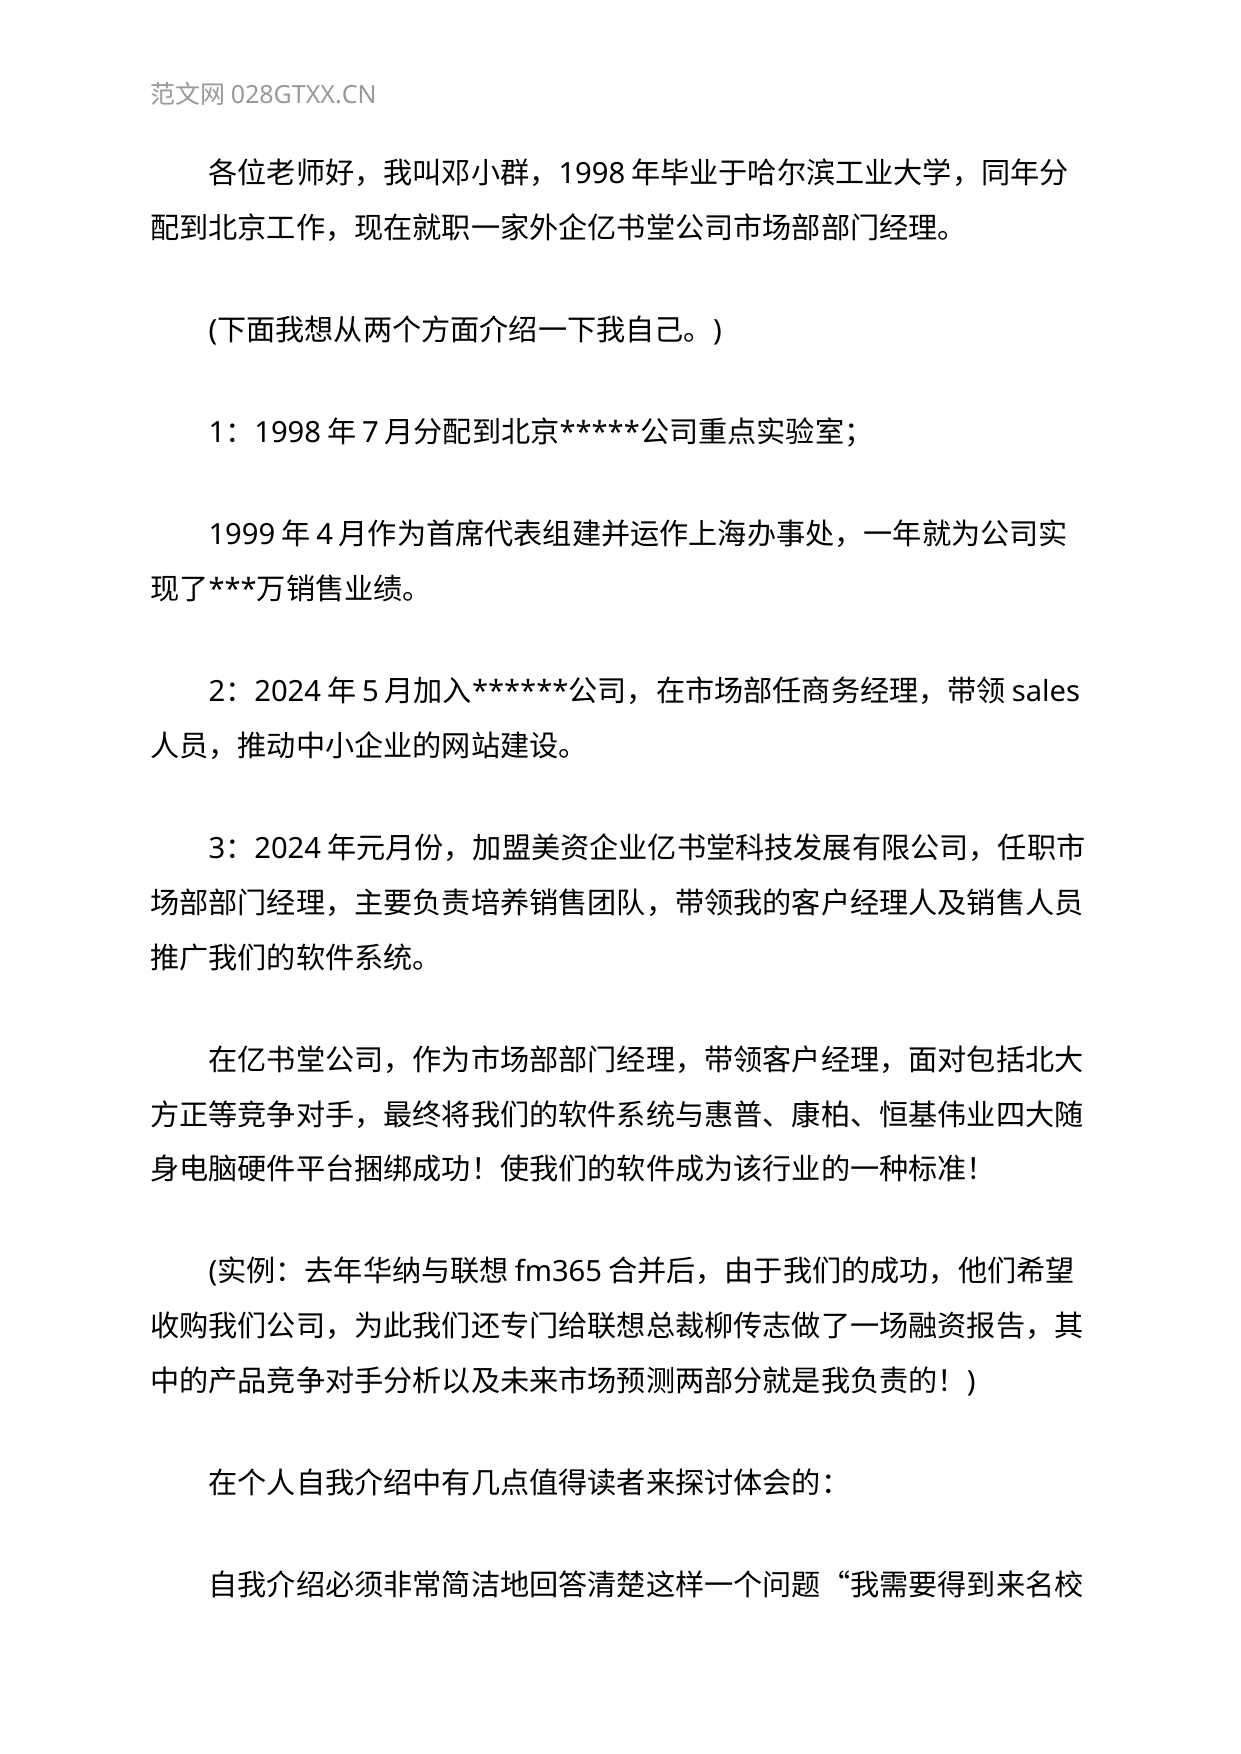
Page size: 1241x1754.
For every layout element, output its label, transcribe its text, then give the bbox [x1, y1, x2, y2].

text (实例：去年华纳与联想fm365合并后，由于我们的成功，他们希望收购我们公司，为此我们还专门给联想总裁柳传志做了一场融资报告，其中的产品竞争对手分析以及未来市场预测两部分就是我负责的！) [150, 1248, 1090, 1400]
text 1999年4月作为首席代表组建并运作上海办事处，一年就为公司实现了***万销售业绩。 [150, 511, 1090, 608]
text 在亿书堂公司，作为市场部部门经理，带领客户经理，面对包括北大方正等竞争对手，最终将我们的软件系统与惠普、康柏、恒基伟业四大随身电脑硬件平台捆绑成功！使我们的软件成为该行业的一种标准！ [150, 1036, 1090, 1188]
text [150, 1561, 1090, 1604]
text 在个人自我介绍中有几点值得读者来探讨体会的： [150, 1459, 1090, 1502]
text 1：1998年7月分配到北京*****公司重点实验室； [150, 409, 1090, 451]
text 3：2024年元月份，加盟美资企业亿书堂科技发展有限公司，任职市场部部门经理，主要负责培养销售团队，带领我的客户经理人及销售人员推广我们的软件系统。 [150, 824, 1090, 977]
text (下面我想从两个方面介绍一下我自己。) [150, 307, 1090, 349]
text 2：2024年5月加入******公司，在市场部任商务经理，带领sales人员，推动中小企业的网站建设。 [150, 668, 1090, 765]
text 各位老师好，我叫邓小群，1998年毕业于哈尔滨工业大学，同年分配到北京工作，现在就职一家外企亿书堂公司市场部部门经理。 [150, 150, 1090, 247]
